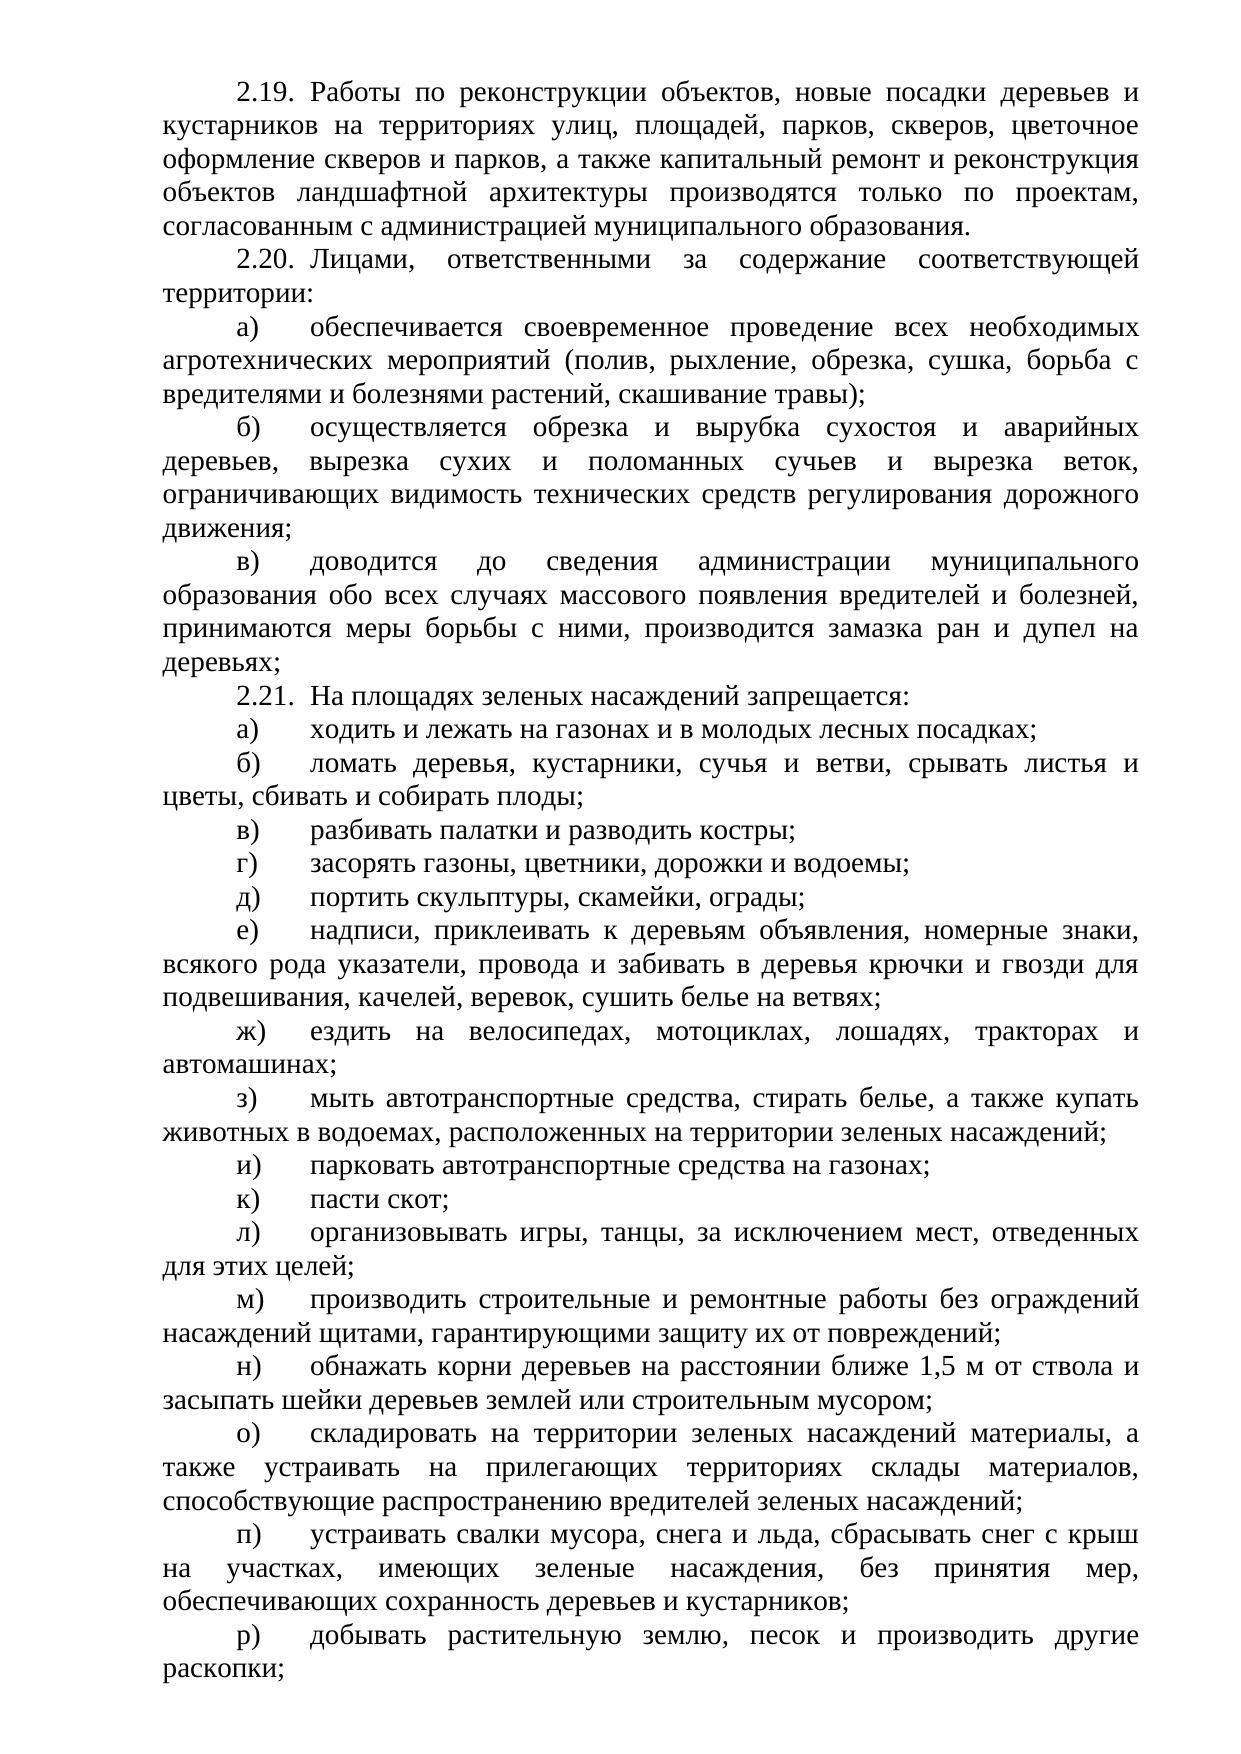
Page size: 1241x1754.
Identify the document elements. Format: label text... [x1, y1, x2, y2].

list Работы по реконструкции объектов, новые посадки деревьев и кустарников на территориях улиц, площадей, парков, скверов, цветочное оформление скверов и парков, а также капитальный ремонт и реконструкция объектов ландшафтной архитектуры производятся только по проектам, согласованным с администрацией муниципального образования. [162, 74, 1140, 242]
list производить строительные и ремонтные работы без ограждений насаждений щитами, гарантирующими защиту их от повреждений; [162, 1281, 1140, 1348]
list доводится до сведения администрации муниципального образования обо всех случаях массового появления вредителей и болезней, принимаются меры борьбы с ними, производится замазка ран и дупел на деревьях; [162, 543, 1140, 678]
list мыть автотранспортные средства, стирать белье, а также купать животных в водоемах, расположенных на территории зеленых насаждений; [162, 1080, 1140, 1147]
list разбивать палатки и разводить костры; [162, 812, 1140, 845]
list осуществляется обрезка и вырубка сухостоя и аварийных деревьев, вырезка сухих и поломанных сучьев и вырезка веток, ограничивающих видимость технических средств регулирования дорожного движения; [162, 409, 1140, 543]
list портить скульптуры, скамейки, ограды; [162, 879, 1140, 912]
list надписи, приклеивать к деревьям объявления, номерные знаки, всякого рода указатели, провода и забивать в деревья крючки и гвозди для подвешивания, качелей, веревок, сушить белье на ветвях; [162, 912, 1140, 1013]
list складировать на территории зеленых насаждений материалы, а также устраивать на прилегающих территориях склады материалов, способствующие распространению вредителей зеленых насаждений; [162, 1416, 1140, 1516]
list парковать автотранспортные средства на газонах; [162, 1147, 1140, 1181]
list ломать деревья, кустарники, сучья и ветви, срывать листья и цветы, сбивать и собирать плоды; [162, 745, 1140, 812]
list пасти скот; [162, 1181, 1140, 1214]
list На площадях зеленых насаждений запрещается: [162, 678, 1140, 711]
list обеспечивается своевременное проведение всех необходимых агротехнических мероприятий (полив, рыхление, обрезка, сушка, борьба с вредителями и болезнями растений, скашивание травы); [162, 309, 1140, 409]
list Лицами, ответственными за содержание соответствующей территории: [162, 242, 1140, 309]
list добывать растительную землю, песок и производить другие раскопки; [162, 1617, 1140, 1684]
list ездить на велосипедах, мотоциклах, лошадях, тракторах и автомашинах; [162, 1013, 1140, 1080]
list устраивать свалки мусора, снега и льда, сбрасывать снег с крыш на участках, имеющих зеленые насаждения, без принятия мер, обеспечивающих сохранность деревьев и кустарников; [162, 1516, 1140, 1617]
list организовывать игры, танцы, за исключением мест, отведенных для этих целей; [162, 1214, 1140, 1281]
list ходить и лежать на газонах и в молодых лесных посадках; [162, 711, 1140, 745]
list обнажать корни деревьев на расстоянии ближе 1,5 м от ствола и засыпать шейки деревьев землей или строительным мусором; [162, 1348, 1140, 1416]
list засорять газоны, цветники, дорожки и водоемы; [162, 845, 1140, 879]
